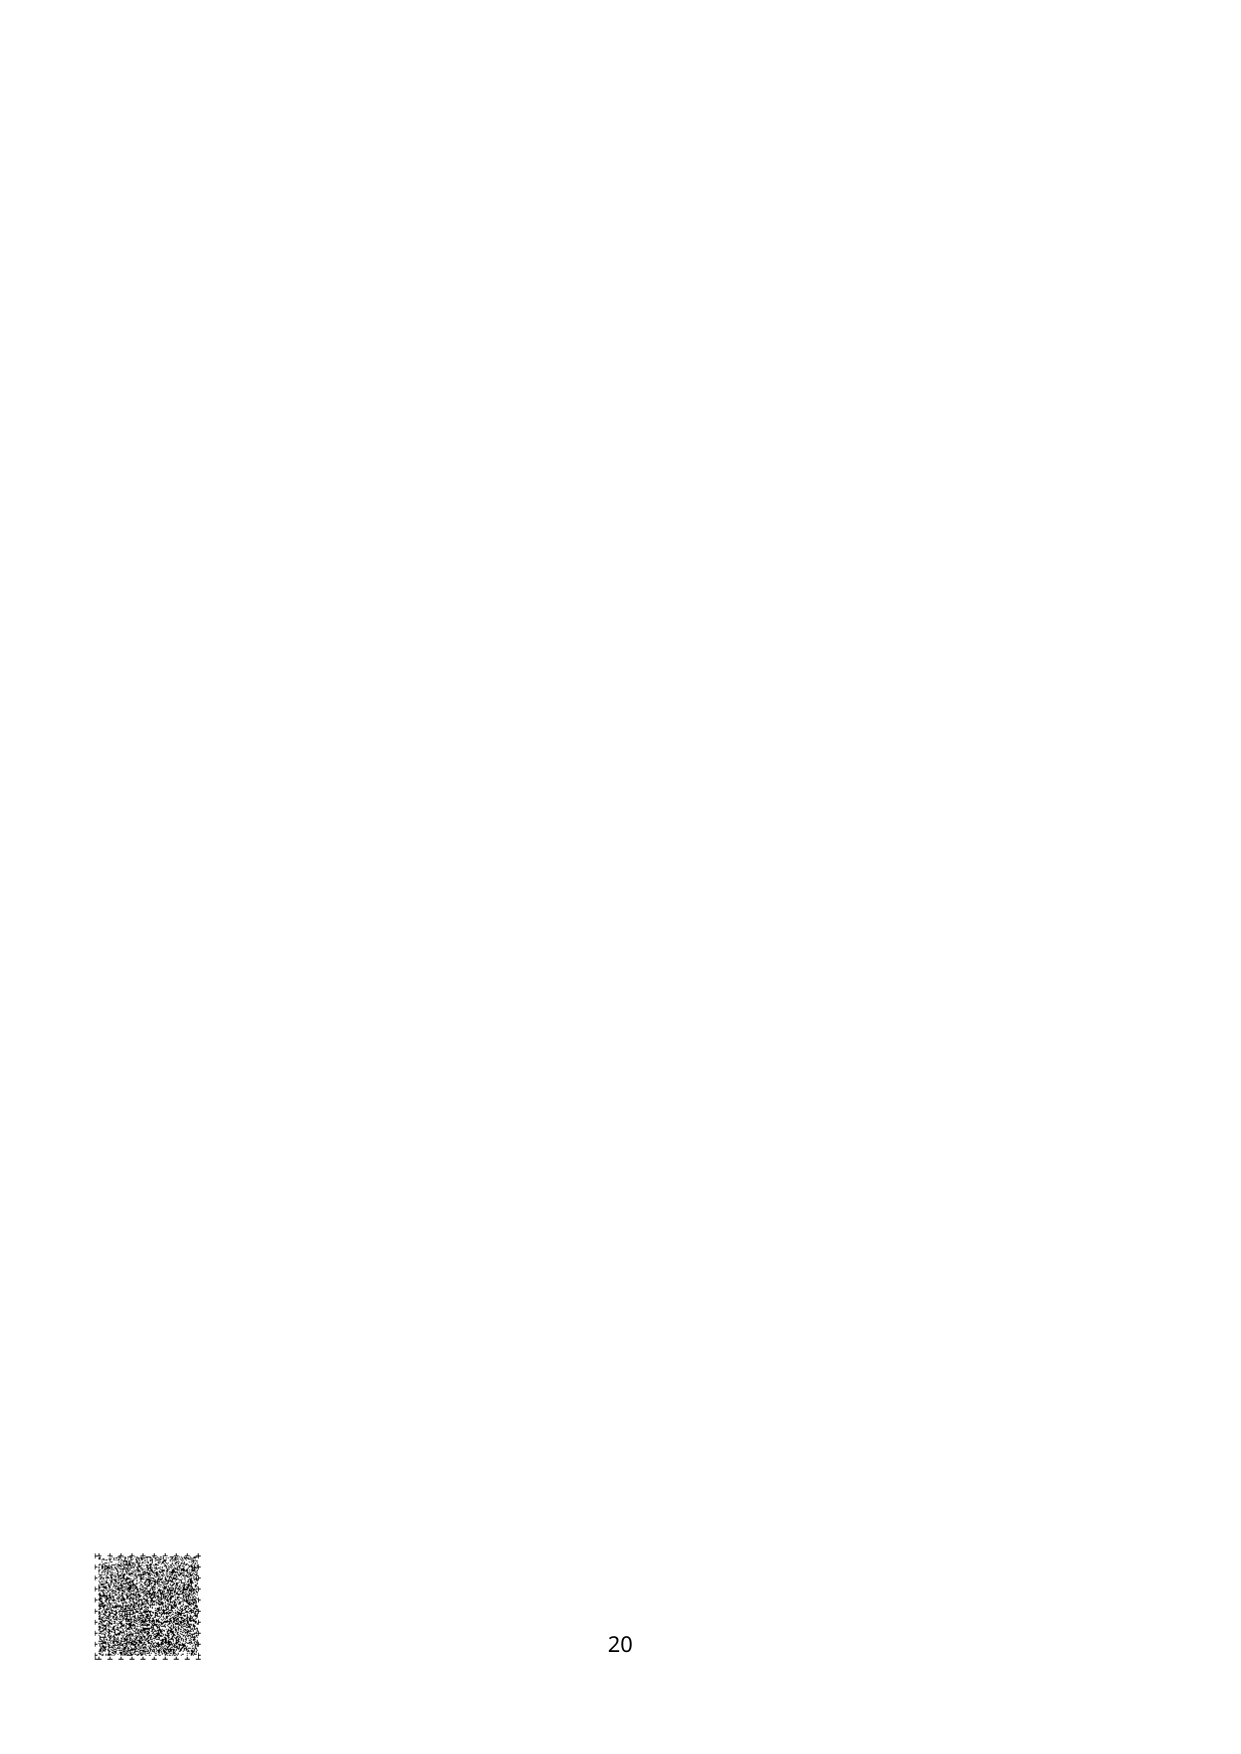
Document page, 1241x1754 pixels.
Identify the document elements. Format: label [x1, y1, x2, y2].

picture [94, 1553, 201, 1660]
